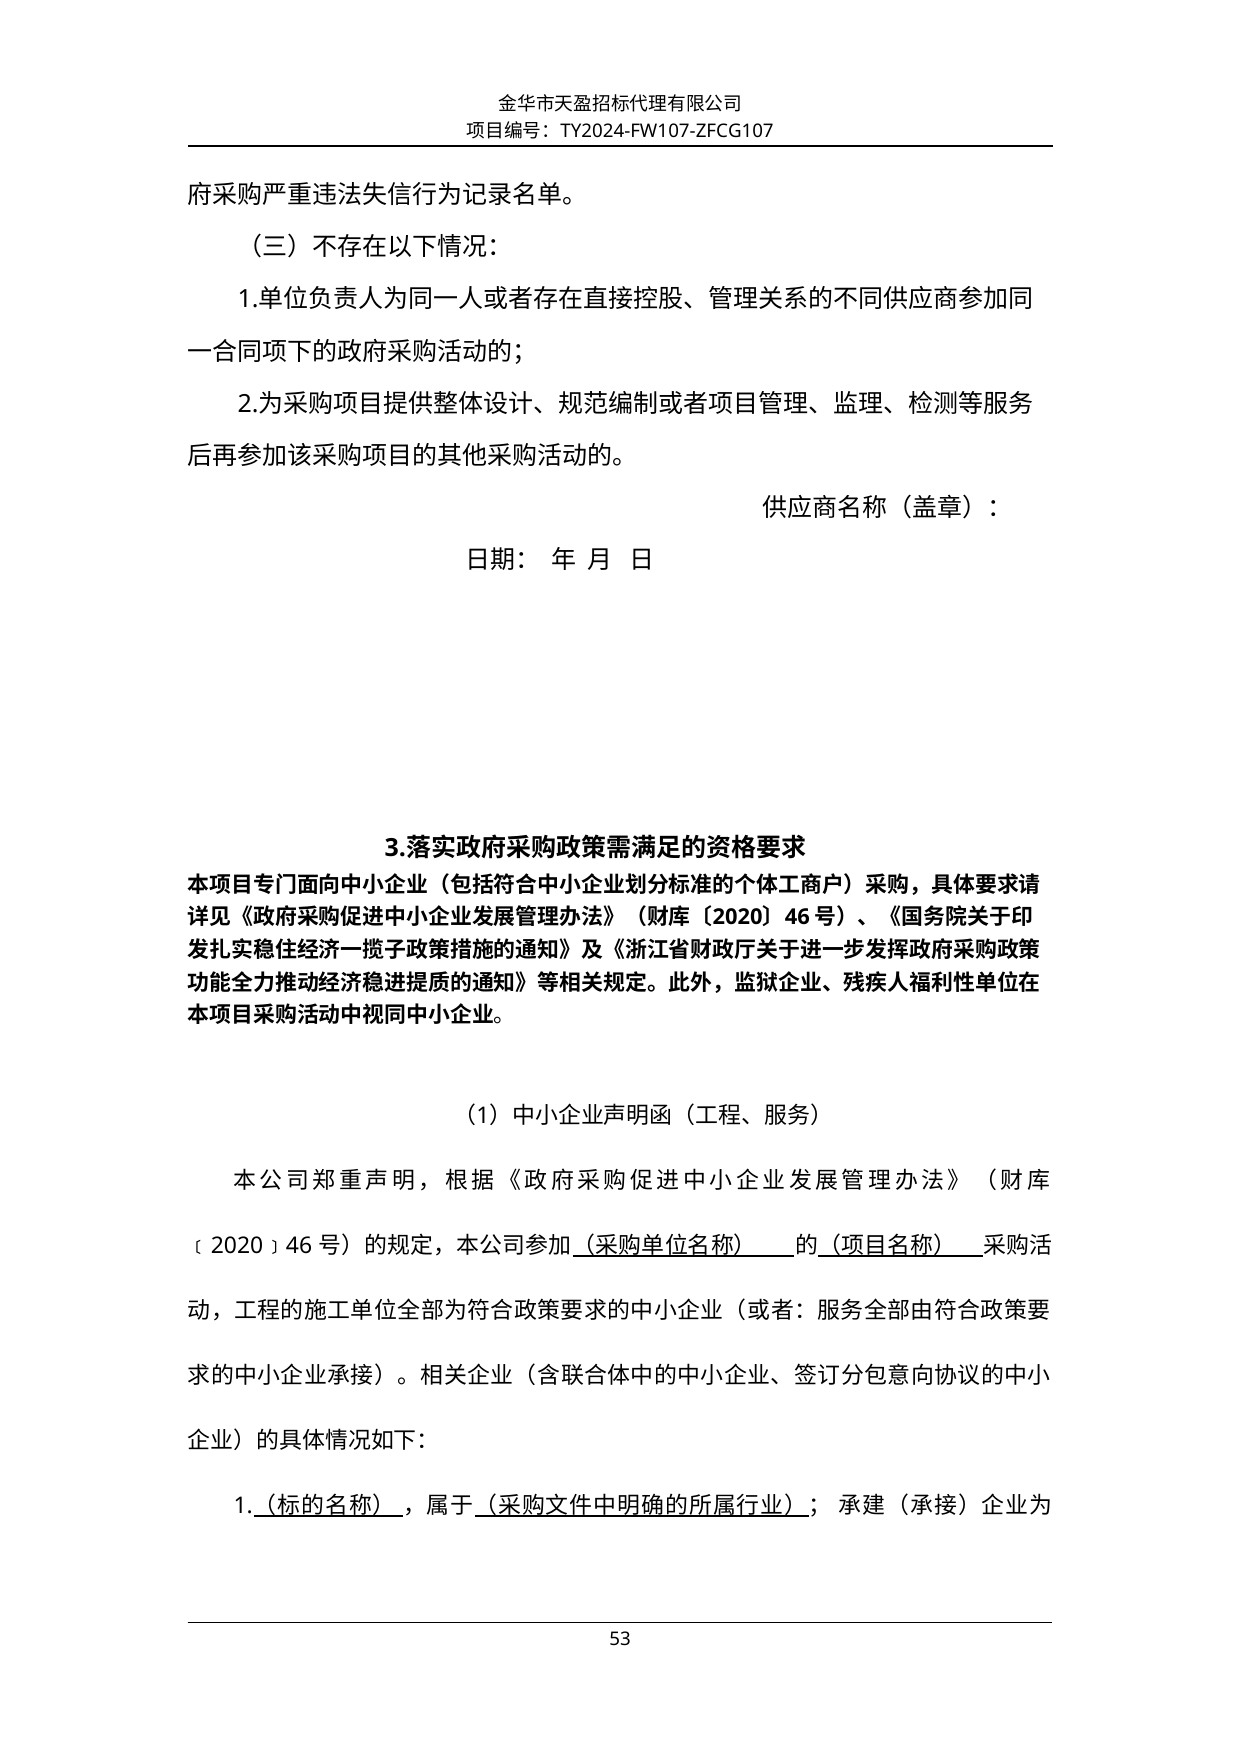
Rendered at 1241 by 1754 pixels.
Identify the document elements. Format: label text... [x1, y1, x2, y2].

text 本项目专门面向中小企业（包括符合中小企业划分标准的个体工商户）采购，具体要求请详见《政府采购促进中小企业发展管理办法》（财库〔2020〕46号）、《国务院关于印发扎实稳住经济一揽子政策措施的通知》及《浙江省财政厅关于进一步发挥政府采购政策功能全力推动经济稳进提质的通知》等相关规定。此外，监狱企业、残疾人福利性单位在本项目采购活动中视同中小企业。 [187, 867, 1053, 1029]
text （三）不存在以下情况： [187, 214, 1053, 266]
text 2.为采购项目提供整体设计、规范编制或者项目管理、监理、检测等服务后再参加该采购项目的其他采购活动的。 [187, 370, 1053, 474]
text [187, 1471, 1053, 1536]
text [187, 162, 1053, 214]
text （1）中小企业声明函（工程、服务） [187, 1081, 1053, 1146]
text 供应商名称（盖章）： [187, 474, 1053, 527]
text 日期： 年 月 日 [187, 527, 1053, 579]
text 本公司郑重声明，根据《政府采购促进中小企业发展管理办法》（财库﹝2020﹞46 号）的规定，本公司参加（采购单位名称） 的（项目名称） 采购活动，工程的施工单位全部为符合政策要求的中小企业（或者：服务全部由符合政策要求的中小企业承接）。相关企业（含联合体中的中小企业、签订分包意向协议的中小企业）的具体情况如下： [187, 1146, 1053, 1471]
text 1.单位负责人为同一人或者存在直接控股、管理关系的不同供应商参加同一合同项下的政府采购活动的； [187, 266, 1053, 370]
text 3.落实政府采购政策需满足的资格要求 [187, 814, 1003, 867]
